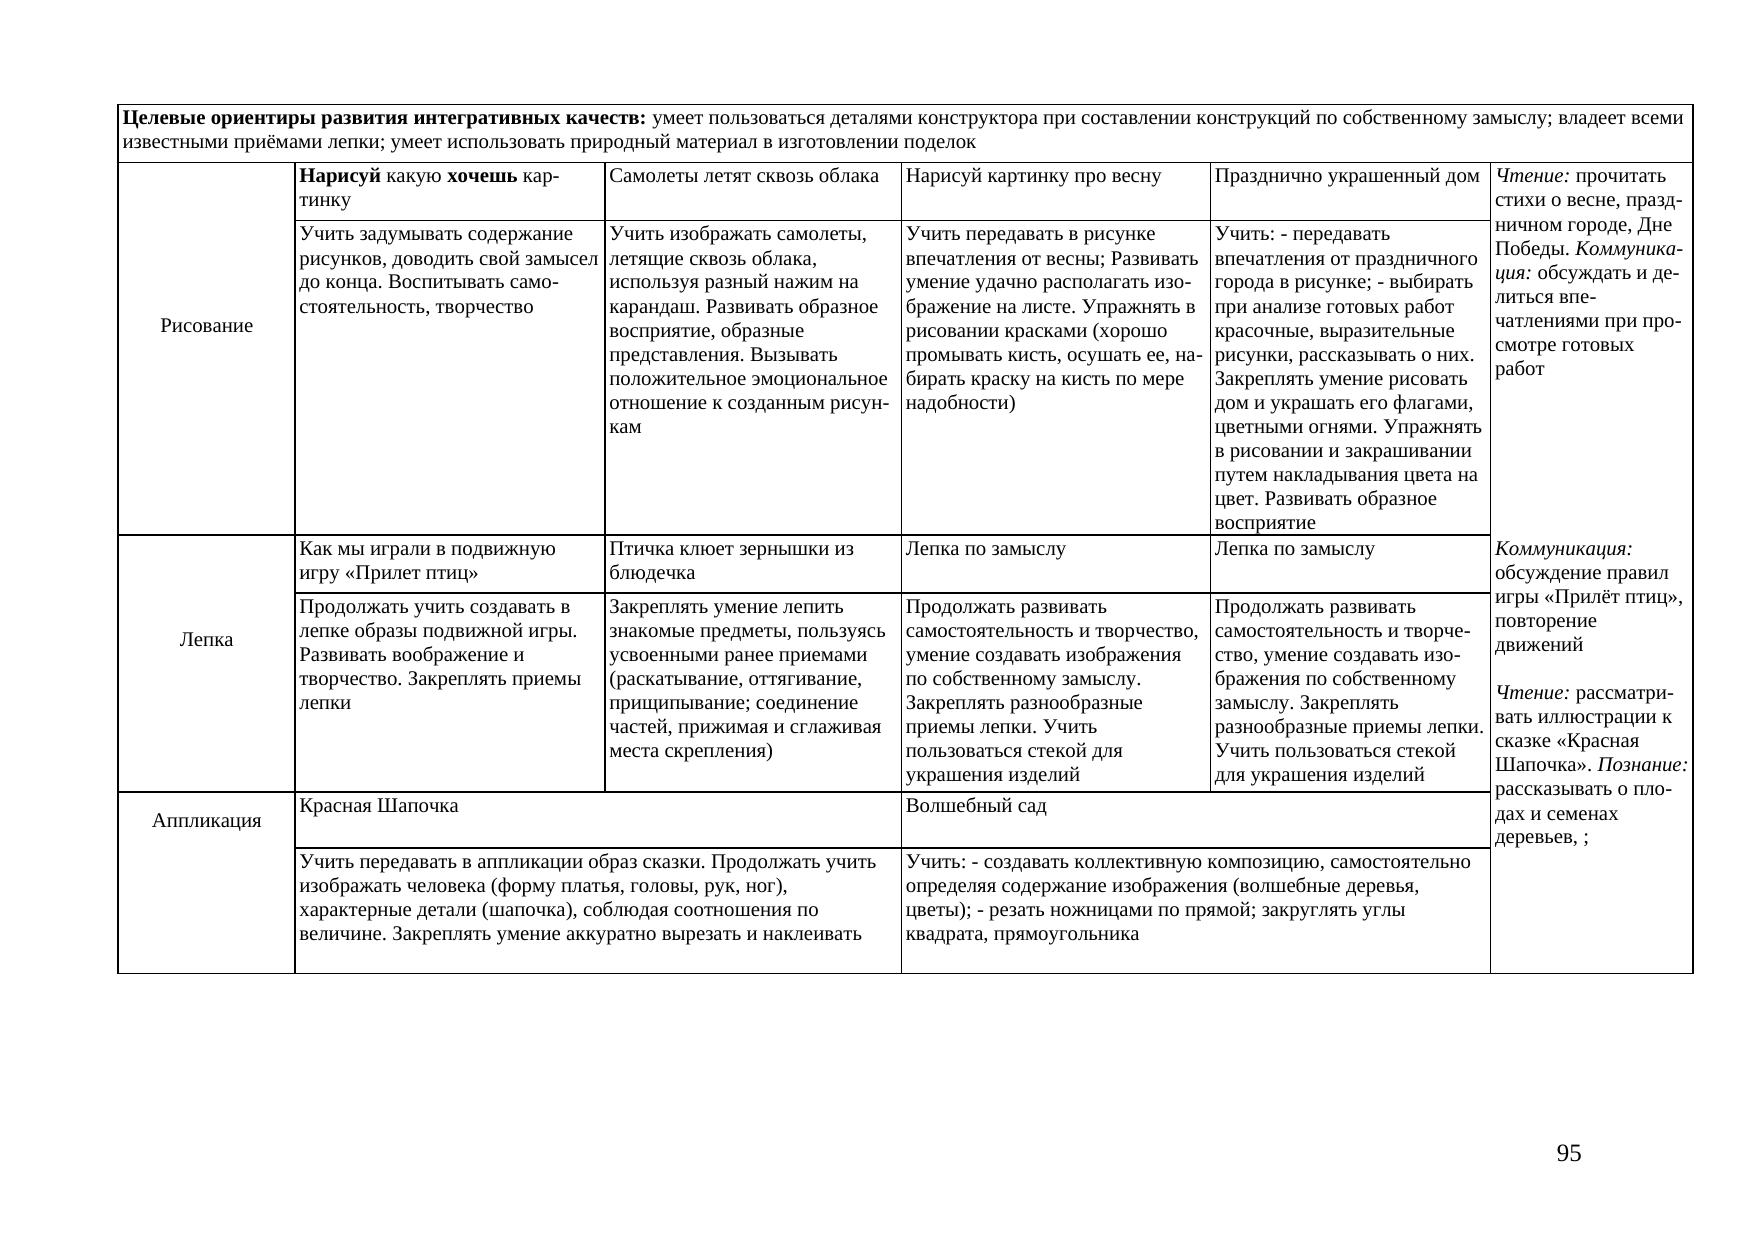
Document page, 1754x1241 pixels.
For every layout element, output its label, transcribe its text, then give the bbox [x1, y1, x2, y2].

table_cell Лепка по замыслу [902, 536, 1210, 592]
table_cell Коммуникация: обсуждение правил игры «Прилёт птиц», повторение движений Чтение: рассматривать иллюстрации к сказке «Красная Шапочка». Познание: рассказывать о плодах и семенах деревьев, ; [1491, 534, 1692, 973]
table_cell Учить: - создавать коллективную композицию, самостоятельно определяя содержание изображения (волшебные деревья, цветы); - резать ножницами по прямой; закруглять углы квадрата, прямоугольника [902, 849, 1490, 973]
table_cell Лепка по замыслу [1211, 536, 1490, 592]
table_cell Празднично украшенный дом [1211, 163, 1490, 220]
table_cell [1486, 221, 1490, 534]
table_cell Учить изображать самолеты, летящие сквозь облака, используя разный нажим на карандаш. Развивать образное восприятие, образные представления. Вызывать положительное эмоциональное отношение к созданным рисункам [606, 221, 901, 534]
table_cell Учить передавать в аппликации образ сказки. Продолжать учить изображать человека (форму платья, головы, рук, ног), характерные детали (шапочка), соблюдая соотношения по величине. Закреплять умение аккуратно вырезать и наклеивать [296, 849, 901, 973]
table_cell Продолжать развивать самостоятельность и творчество, умение создавать изображения по собственному замыслу. Закреплять разнообразные приемы лепки. Учить пользоваться стекой для украшения изделий [902, 594, 1210, 791]
table_cell Волшебный сад [902, 793, 1490, 847]
table_cell Лепка [119, 536, 294, 791]
table_cell Чтение: прочитать стихи о весне, праздничном городе, Дне Победы. Коммуникация: обсуждать и делиться впечатлениями при просмотре готовых работ [1491, 163, 1692, 534]
table_cell Продолжать учить создавать в лепке образы подвижной игры. Развивать воображение и творчество. Закреплять приемы лепки [296, 594, 604, 791]
table_cell [119, 847, 294, 973]
table_cell Нарисуй картинку про весну [902, 163, 1210, 220]
table_cell Учить задумывать содержание рисунков, доводить свой замысел до конца. Воспитывать самостоятельность, творчество [296, 221, 604, 534]
table_cell Нарисуй какую хочешь картинку [296, 163, 604, 220]
table_cell Аппликация [119, 793, 294, 847]
table_cell Закреплять умение лепить знакомые предметы, пользуясь усвоенными ранее приемами (раскатывание, оттягивание, прищипывание; соединение частей, прижимая и сглаживая места скрепления) [606, 594, 901, 791]
table_cell Птичка клюет зернышки из блюдечка [606, 536, 901, 592]
table_cell Учить передавать в рисунке впечатления от весны; Развивать умение удачно располагать изображение на листе. Упражнять в рисовании красками (хорошо промывать кисть, осушать ее, набирать краску на кисть по мере надобности) [902, 221, 1210, 534]
table_cell Как мы играли в подвижную игру «Прилет птиц» [296, 536, 604, 592]
table_cell Красная Шапочка [296, 793, 901, 847]
table_cell Рисование [119, 163, 294, 534]
table_cell Продолжать развивать самостоятельность и творчество, умение создавать изображения по собственному замыслу. Закреплять разнообразные приемы лепки. Учить пользоваться стекой для украшения изделий [1211, 594, 1490, 791]
table_cell Целевые ориентиры развития интегративных качеств: умеет пользоваться деталями конструктора при составлении конструкций по собственному замыслу; владеет всеми известными приёмами лепки; умеет использовать природный материал в изготовлении поделок [119, 105, 1692, 162]
table_cell Самолеты летят сквозь облака [606, 163, 901, 220]
